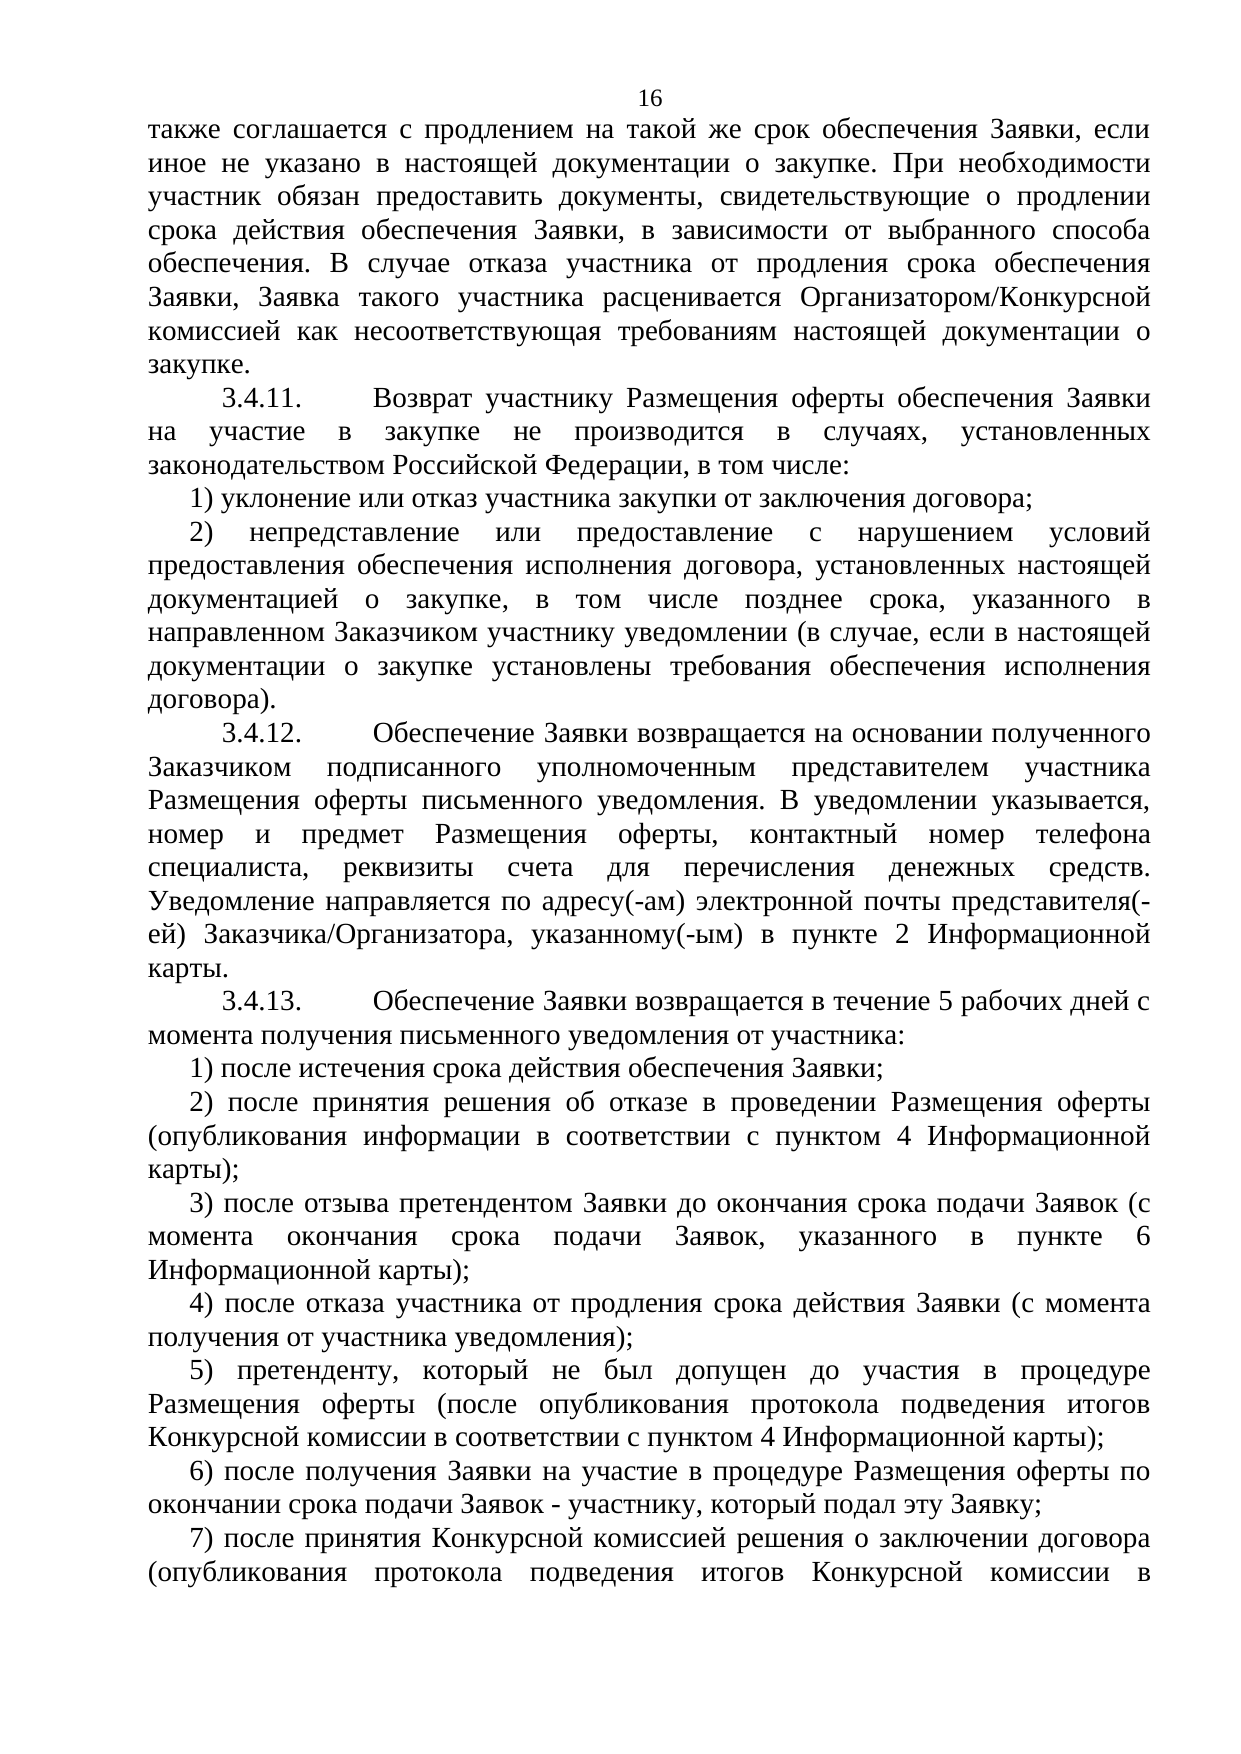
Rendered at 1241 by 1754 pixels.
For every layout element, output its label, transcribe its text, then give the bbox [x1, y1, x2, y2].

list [148, 111, 1152, 380]
text 5) претенденту, который не был допущен до участия в процедуре Размещения оферты (после опубликования протокола подведения итогов Конкурсной комиссии в соответствии с пунктом 4 Информационной карты); [148, 1352, 1152, 1453]
list Возврат участнику Размещения оферты обеспечения Заявки на участие в закупке не производится в случаях, установленных законодательством Российской Федерации, в том числе: [148, 380, 1152, 480]
text 1) уклонение или отказ участника закупки от заключения договора; [148, 480, 1152, 514]
text 2) непредставление или предоставление с нарушением условий предоставления обеспечения исполнения договора, установленных настоящей документацией о закупке, в том числе позднее срока, указанного в направленном Заказчиком участнику уведомлении (в случае, если в настоящей документации о закупке установлены требования обеспечения исполнения договора). [148, 514, 1152, 715]
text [148, 1520, 1152, 1587]
text 1) после истечения срока действия обеспечения Заявки; [148, 1051, 1152, 1084]
text 6) после получения Заявки на участие в процедуре Размещения оферты по окончании срока подачи Заявок - участнику, который подал эту Заявку; [148, 1453, 1152, 1520]
text 4) после отказа участника от продления срока действия Заявки (с момента получения от участника уведомления); [148, 1285, 1152, 1352]
list Обеспечение Заявки возвращается на основании полученного Заказчиком подписанного уполномоченным представителем участника Размещения оферты письменного уведомления. В уведомлении указывается, номер и предмет Размещения оферты, контактный номер телефона специалиста, реквизиты счета для перечисления денежных средств. Уведомление направляется по адресу(-ам) электронной почты представителя(-ей) Заказчика/Организатора, указанному(-ым) в пункте 2 Информационной карты. [148, 715, 1152, 983]
list Обеспечение Заявки возвращается в течение 5 рабочих дней с момента получения письменного уведомления от участника: [148, 983, 1152, 1051]
text 3) после отзыва претендентом Заявки до окончания срока подачи Заявок (с момента окончания срока подачи Заявок, указанного в пункте 6 Информационной карты); [148, 1185, 1152, 1285]
text 2) после принятия решения об отказе в проведении Размещения оферты (опубликования информации в соответствии с пунктом 4 Информационной карты); [148, 1084, 1152, 1185]
